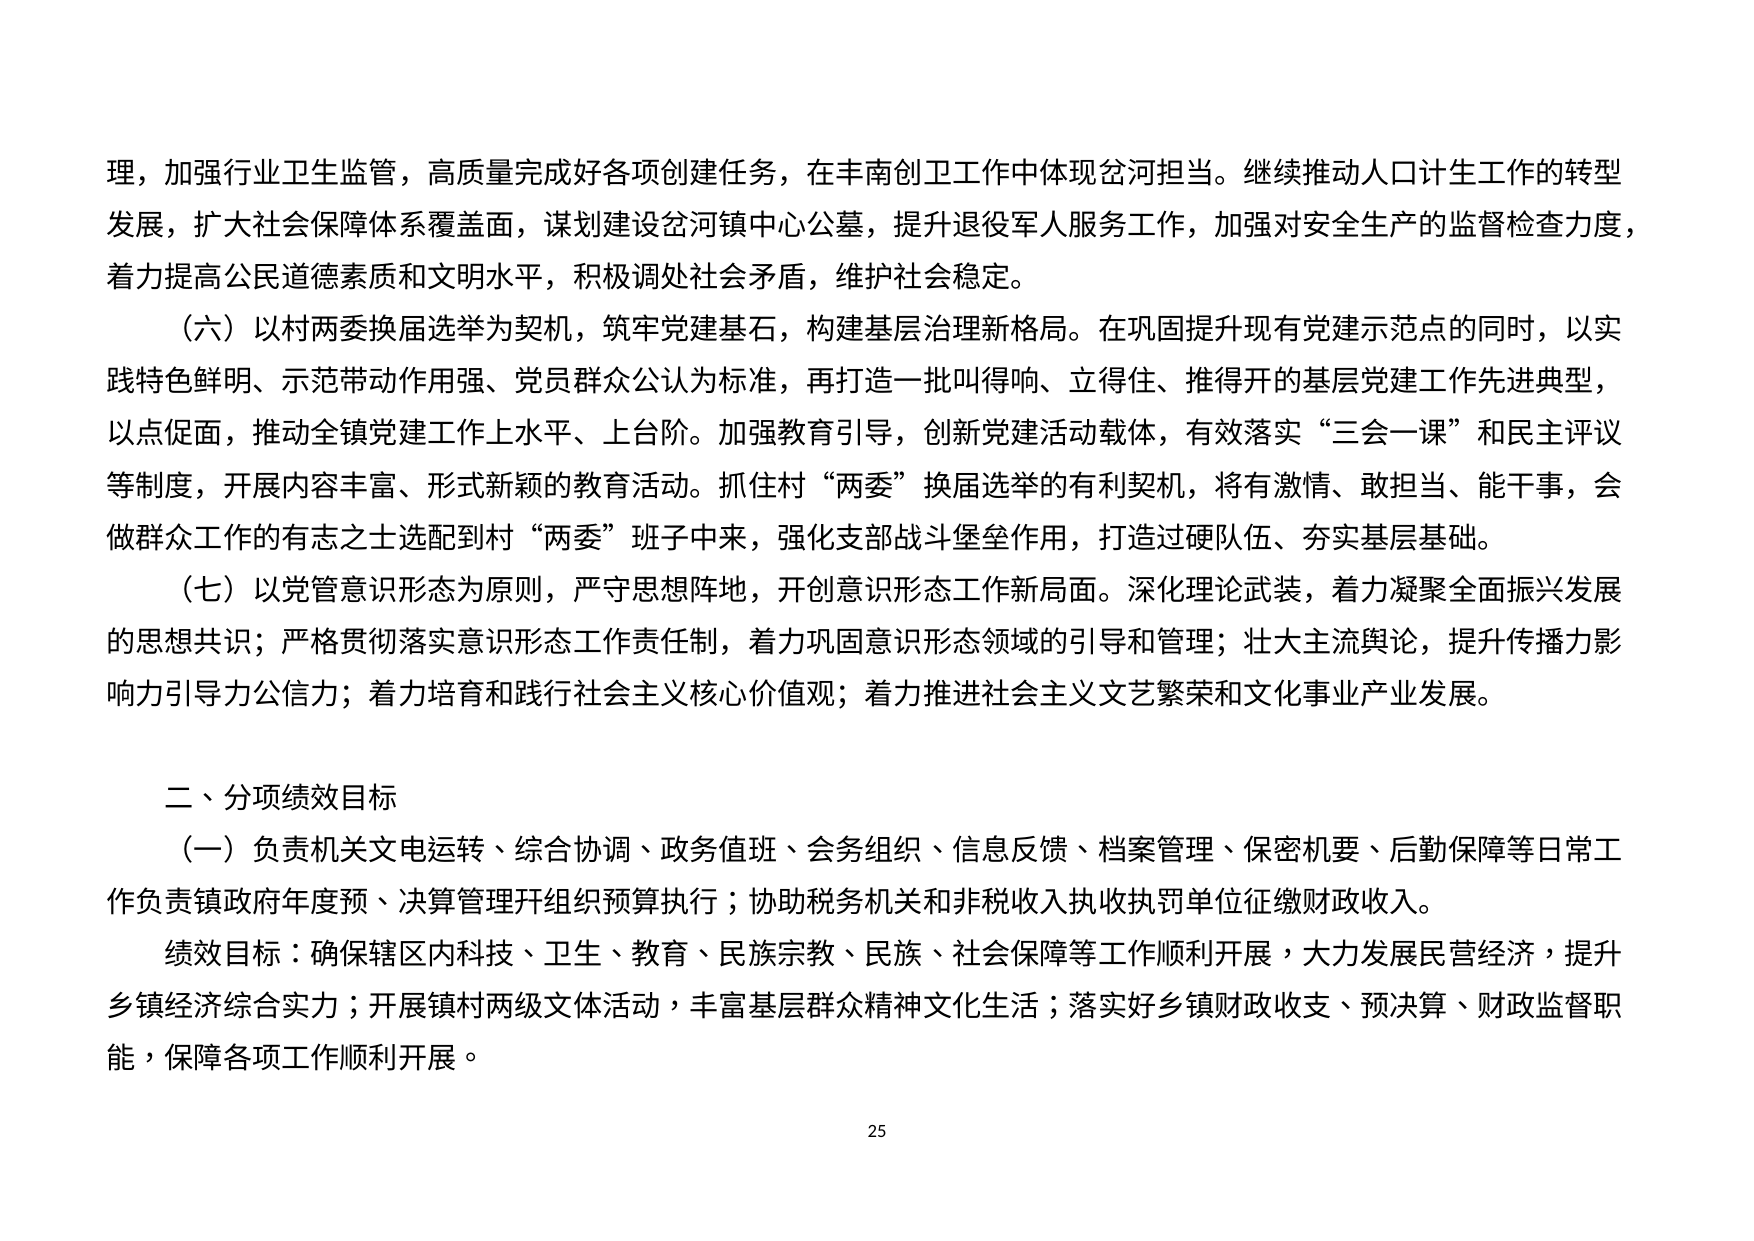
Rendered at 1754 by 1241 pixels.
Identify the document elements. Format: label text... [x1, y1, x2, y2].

text （七）以党管意识形态为原则，严守思想阵地，开创意识形态工作新局面。深化理论武装，着力凝聚全面振兴发展的思想共识；严格贯彻落实意识形态工作责任制，着力巩固意识形态领域的引导和管理；壮大主流舆论，提升传播力影响力引导力公信力；着力培育和践行社会主义核心价值观；着力推进社会主义文艺繁荣和文化事业产业发展。 [106, 558, 1648, 715]
text 绩效目标：确保辖区内科技、卫生、教育、民族宗教、民族、社会保障等工作顺利开展，大力发展民营经济，提升乡镇经济综合实力；开展镇村两级文体活动，丰富基层群众精神文化生活；落实好乡镇财政收支、预决算、财政监督职能，保障各项工作顺利开展。 [106, 923, 1648, 1079]
text 二、分项绩效目标 [106, 767, 1648, 819]
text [106, 142, 1648, 298]
text （六）以村两委换届选举为契机，筑牢党建基石，构建基层治理新格局。在巩固提升现有党建示范点的同时，以实践特色鲜明、示范带动作用强、党员群众公认为标准，再打造一批叫得响、立得住、推得开的基层党建工作先进典型，以点促面，推动全镇党建工作上水平、上台阶。加强教育引导，创新党建活动载体，有效落实“三会一课”和民主评议等制度，开展内容丰富、形式新颖的教育活动。抓住村“两委”换届选举的有利契机，将有激情、敢担当、能干事，会做群众工作的有志之士选配到村“两委”班子中来，强化支部战斗堡垒作用，打造过硬队伍、夯实基层基础。 [106, 298, 1648, 558]
text （一）负责机关文电运转、综合协调、政务值班、会务组织、信息反馈、档案管理、保密机要、后勤保障等日常工作负责镇政府年度预、决算管理幵组织预算执行；协助税务机关和非税收入执收执罚单位征缴财政收入。 [106, 819, 1648, 923]
